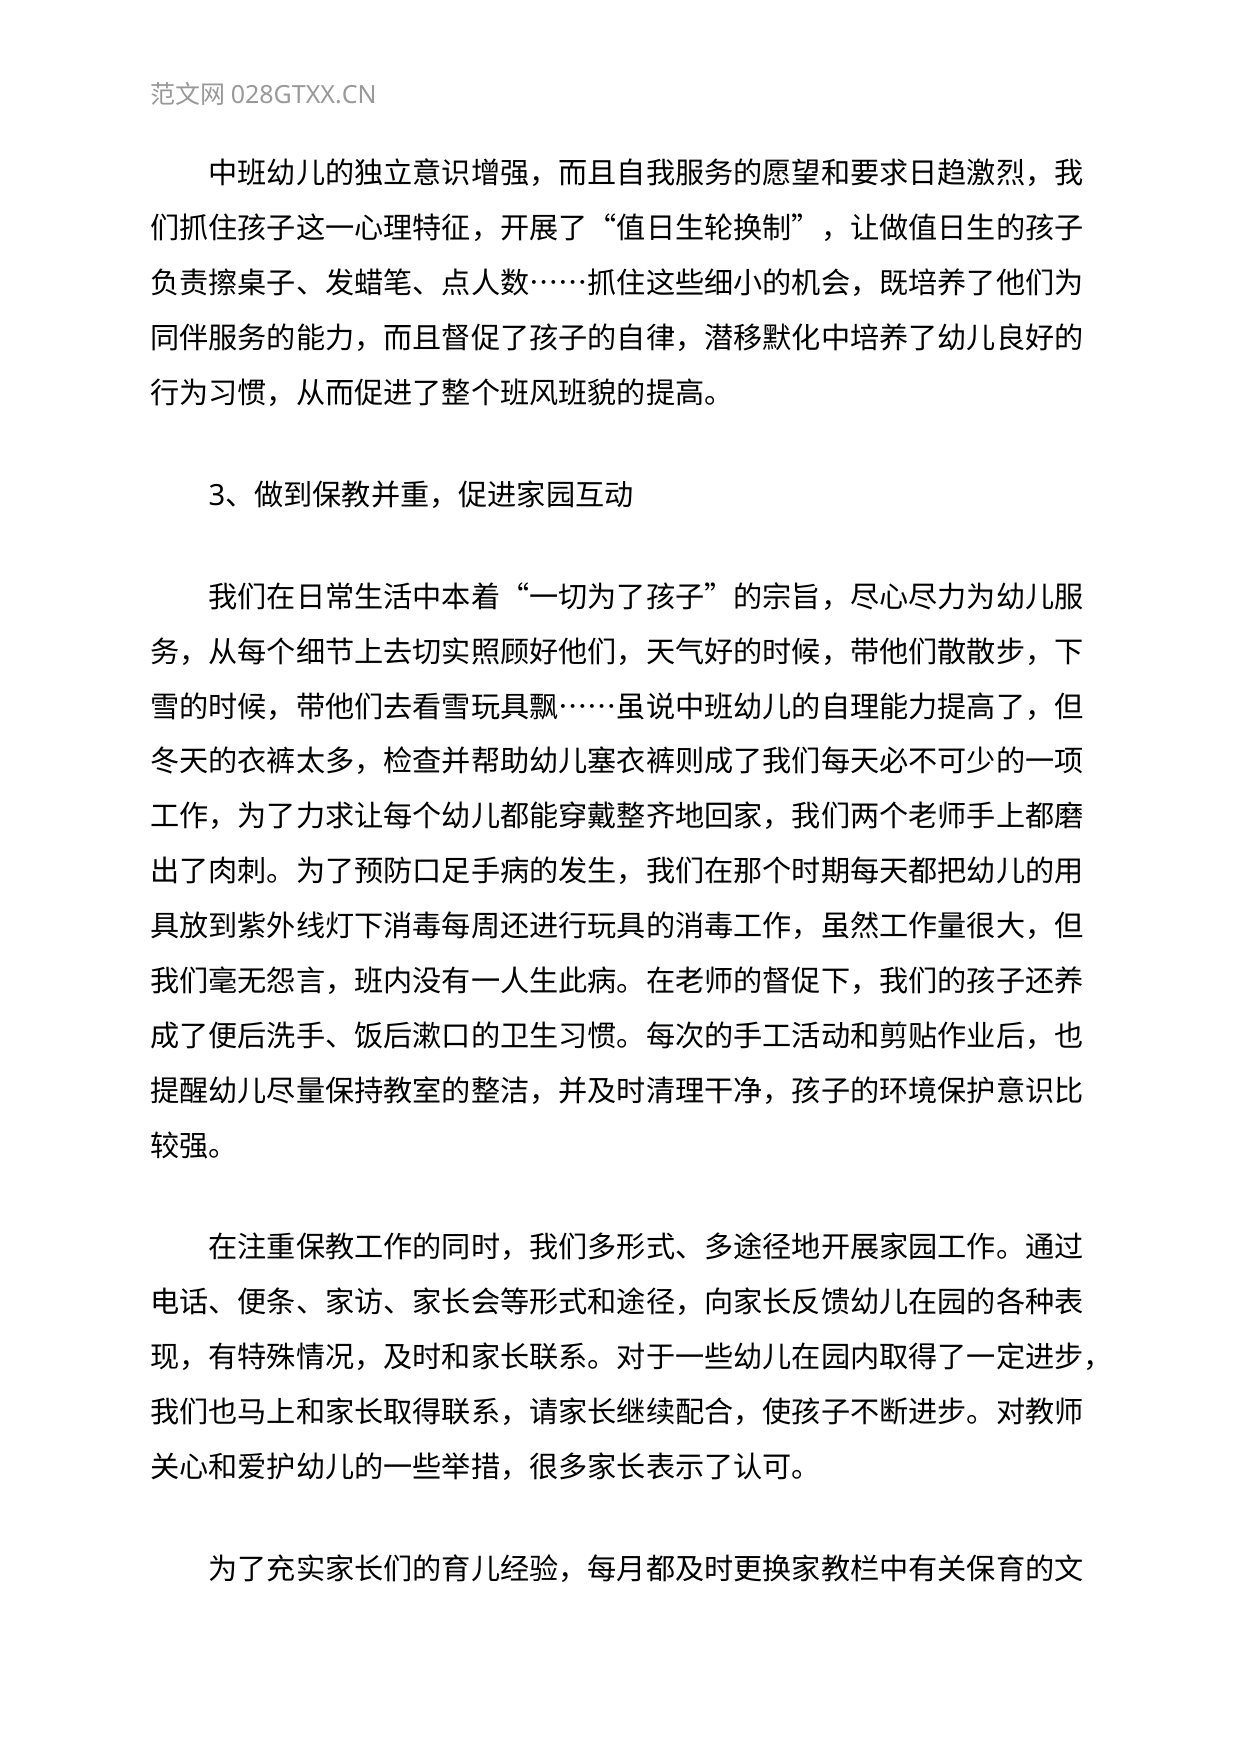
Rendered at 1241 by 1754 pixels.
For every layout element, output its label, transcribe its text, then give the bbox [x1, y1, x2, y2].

text 在注重保教工作的同时，我们多形式、多途径地开展家园工作。通过电话、便条、家访、家长会等形式和途径，向家长反馈幼儿在园的各种表现，有特殊情况，及时和家长联系。对于一些幼儿在园内取得了一定进步，我们也马上和家长取得联系，请家长继续配合，使孩子不断进步。对教师关心和爱护幼儿的一些举措，很多家长表示了认可。 [150, 1224, 1090, 1486]
text 中班幼儿的独立意识增强，而且自我服务的愿望和要求日趋激烈，我们抓住孩子这一心理特征，开展了“值日生轮换制”，让做值日生的孩子负责擦桌子、发蜡笔、点人数……抓住这些细小的机会，既培养了他们为同伴服务的能力，而且督促了孩子的自律，潜移默化中培养了幼儿良好的行为习惯，从而促进了整个班风班貌的提高。 [150, 150, 1090, 412]
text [150, 1545, 1090, 1588]
text 我们在日常生活中本着“一切为了孩子”的宗旨，尽心尽力为幼儿服务，从每个细节上去切实照顾好他们，天气好的时候，带他们散散步，下雪的时候，带他们去看雪玩具飘……虽说中班幼儿的自理能力提高了，但冬天的衣裤太多，检查并帮助幼儿塞衣裤则成了我们每天必不可少的一项工作，为了力求让每个幼儿都能穿戴整齐地回家，我们两个老师手上都磨出了肉刺。为了预防口足手病的发生，我们在那个时期每天都把幼儿的用具放到紫外线灯下消毒每周还进行玩具的消毒工作，虽然工作量很大，但我们毫无怨言，班内没有一人生此病。在老师的督促下，我们的孩子还养成了便后洗手、饭后漱口的卫生习惯。每次的手工活动和剪贴作业后，也提醒幼儿尽量保持教室的整洁，并及时清理干净，孩子的环境保护意识比较强。 [150, 573, 1090, 1164]
text 3、做到保教并重，促进家园互动 [150, 471, 1090, 514]
